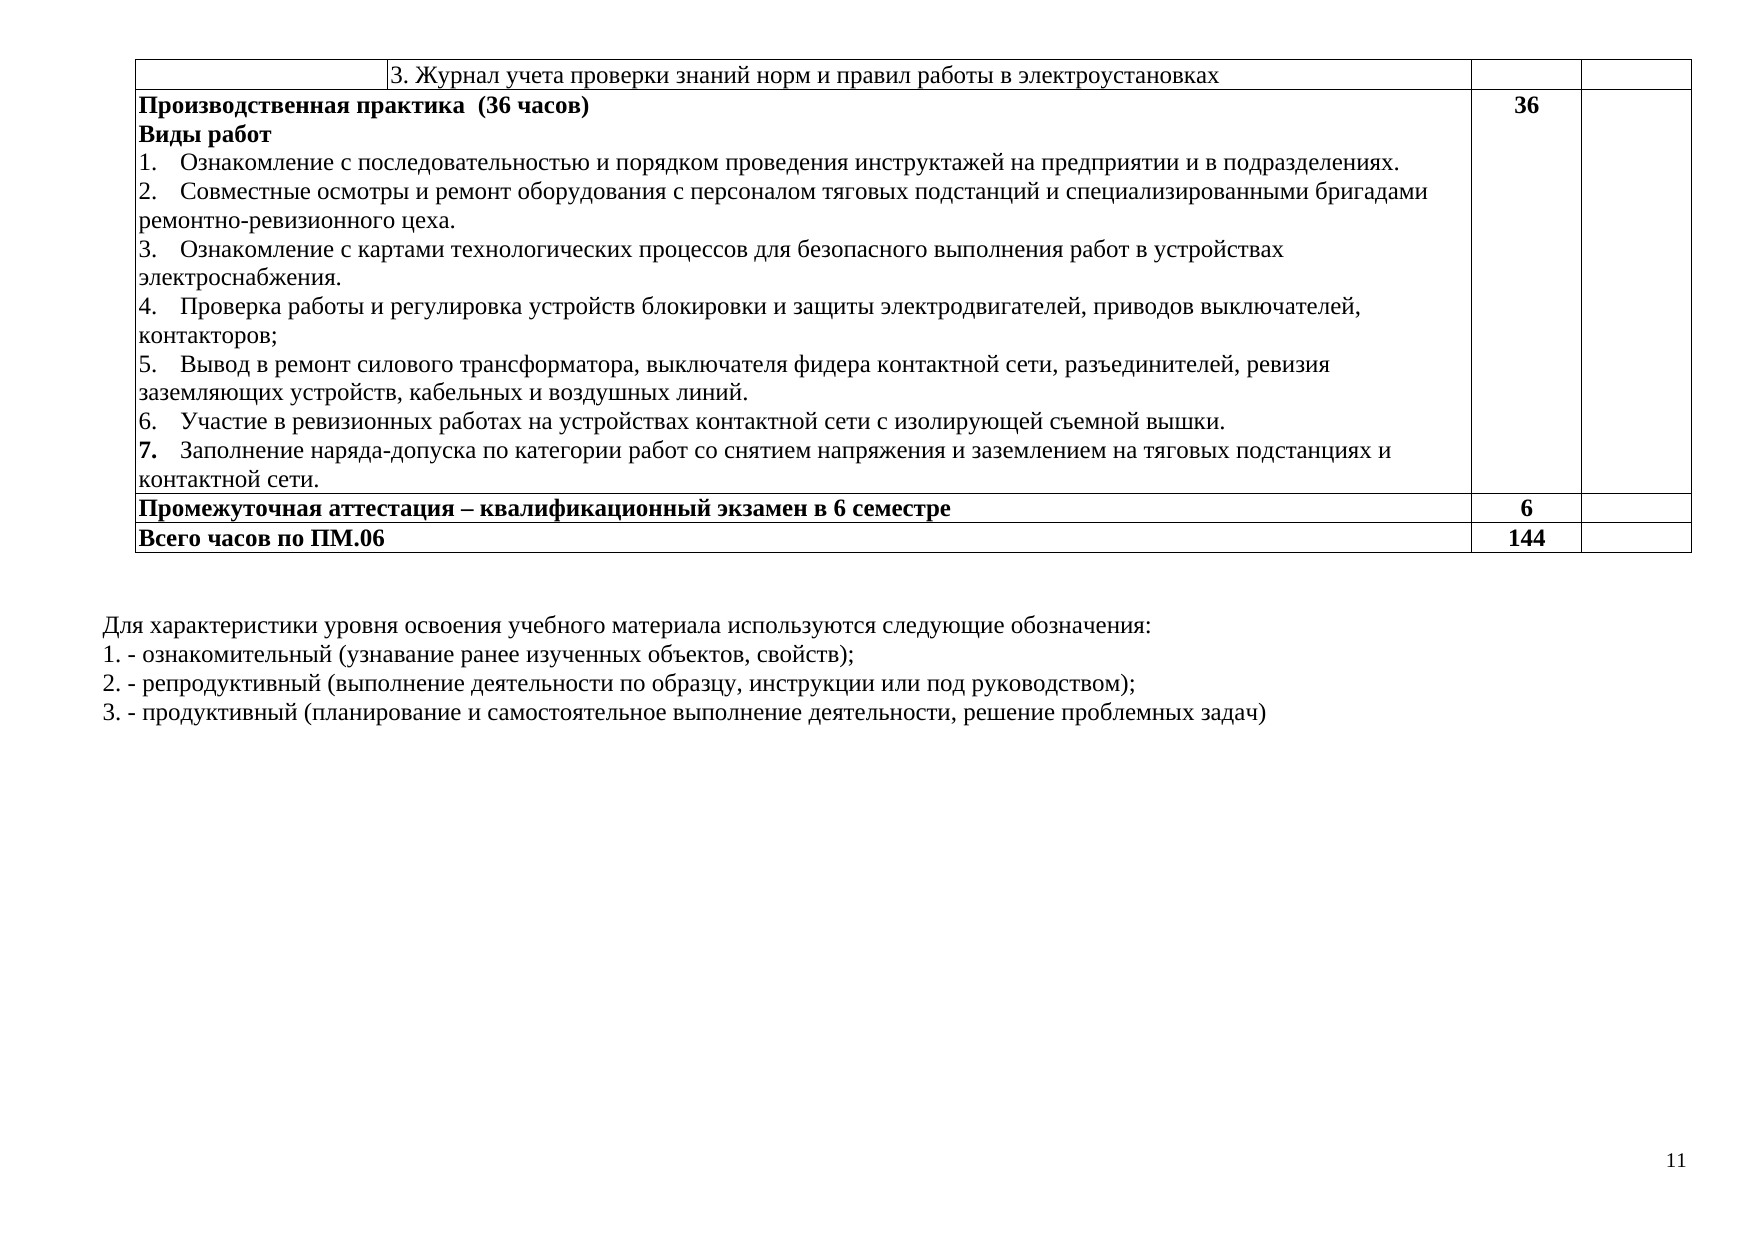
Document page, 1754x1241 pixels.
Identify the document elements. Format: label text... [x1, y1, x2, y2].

text 1. - ознакомительный (узнавание ранее изученных объектов, свойств); [102, 639, 1732, 668]
table_cell 5 [1472, 60, 1581, 89]
table_cell [1582, 523, 1691, 552]
table_cell [1582, 60, 1691, 89]
table_cell 6 [1472, 494, 1581, 522]
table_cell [388, 60, 1471, 89]
table_cell [1582, 494, 1691, 522]
text 2. - репродуктивный (выполнение деятельности по образцу, инструкции или под руководством); [102, 668, 1732, 697]
table_cell 36 [1472, 90, 1581, 492]
table_cell [1582, 90, 1691, 492]
table_cell 144 [1472, 523, 1581, 552]
table_cell Производственная практика (36 часов) Виды работ Ознакомление с последовательностью и порядком проведения инструктажей на предприятии и в подразделениях. Совместные осмотры и ремонт оборудования с персоналом тяговых подстанций и специализированными бригадами ремонтно-ревизионного цеха. Ознакомление с картами технологических процессов для безопасного выполнения работ в устройствах электроснабжения. Проверка работы и регулировка устройств блокировки и защиты электродвигателей, приводов выключателей, контакторов; Вывод в ремонт силового трансформатора, выключателя фидера контактной сети, разъединителей, ревизия заземляющих устройств, кабельных и воздушных линий. Участие в ревизионных работах на устройствах контактной сети с изолирующей съемной вышки. Заполнение наряда-допуска по категории работ со снятием напряжения и заземлением на тяговых подстанциях и контактной сети. [136, 90, 1471, 492]
text Для характеристики уровня освоения учебного материала используются следующие обозначения: [102, 611, 1732, 639]
table_cell Промежуточная аттестация – квалификационный экзамен в 6 семестре [136, 494, 1471, 522]
text 3. - продуктивный (планирование и самостоятельное выполнение деятельности, решение проблемных задач) [102, 697, 1732, 726]
table_cell Всего часов по ПМ.06 [136, 523, 1471, 552]
